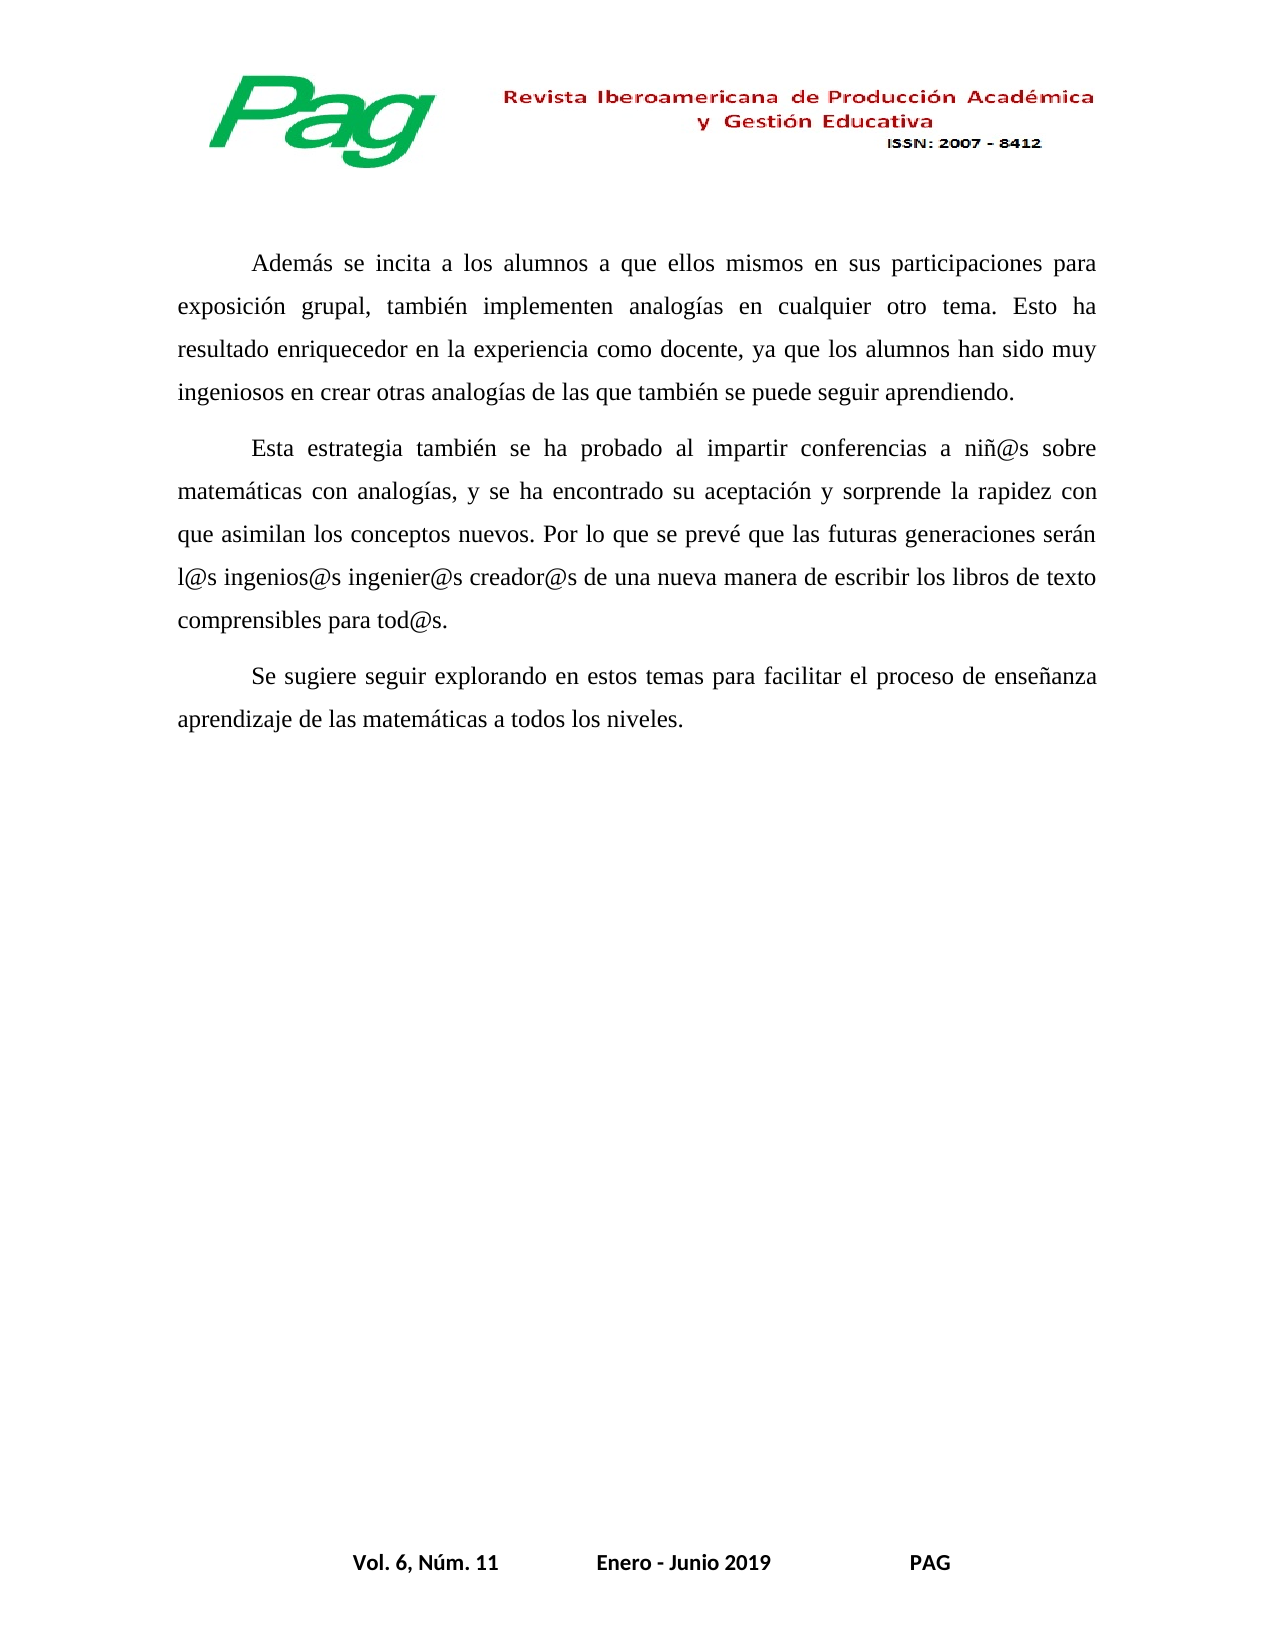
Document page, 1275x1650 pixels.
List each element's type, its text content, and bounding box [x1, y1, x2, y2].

text Además se incita a los alumnos a que ellos mismos en sus participaciones para exposición grupal, también implementen analogías en cualquier otro tema. Esto ha resultado enriquecedor en la experiencia como docente, ya que los alumnos han sido muy ingeniosos en crear otras analogías de las que también se puede seguir aprendiendo. [177, 248, 1098, 406]
text Esta estrategia también se ha probado al impartir conferencias a niñ@s sobre matemáticas con analogías, y se ha encontrado su aceptación y sorprende la rapidez con que asimilan los conceptos nuevos. Por lo que se prevé que las futuras generaciones serán l@s ingenios@s ingenier@s creador@s de una nueva manera de escribir los libros de texto comprensibles para tod@s. [177, 433, 1098, 634]
text Se sugiere seguir explorando en estos temas para facilitar el proceso de enseñanza aprendizaje de las matemáticas a todos los niveles. [177, 661, 1098, 733]
picture [209, 73, 1096, 169]
